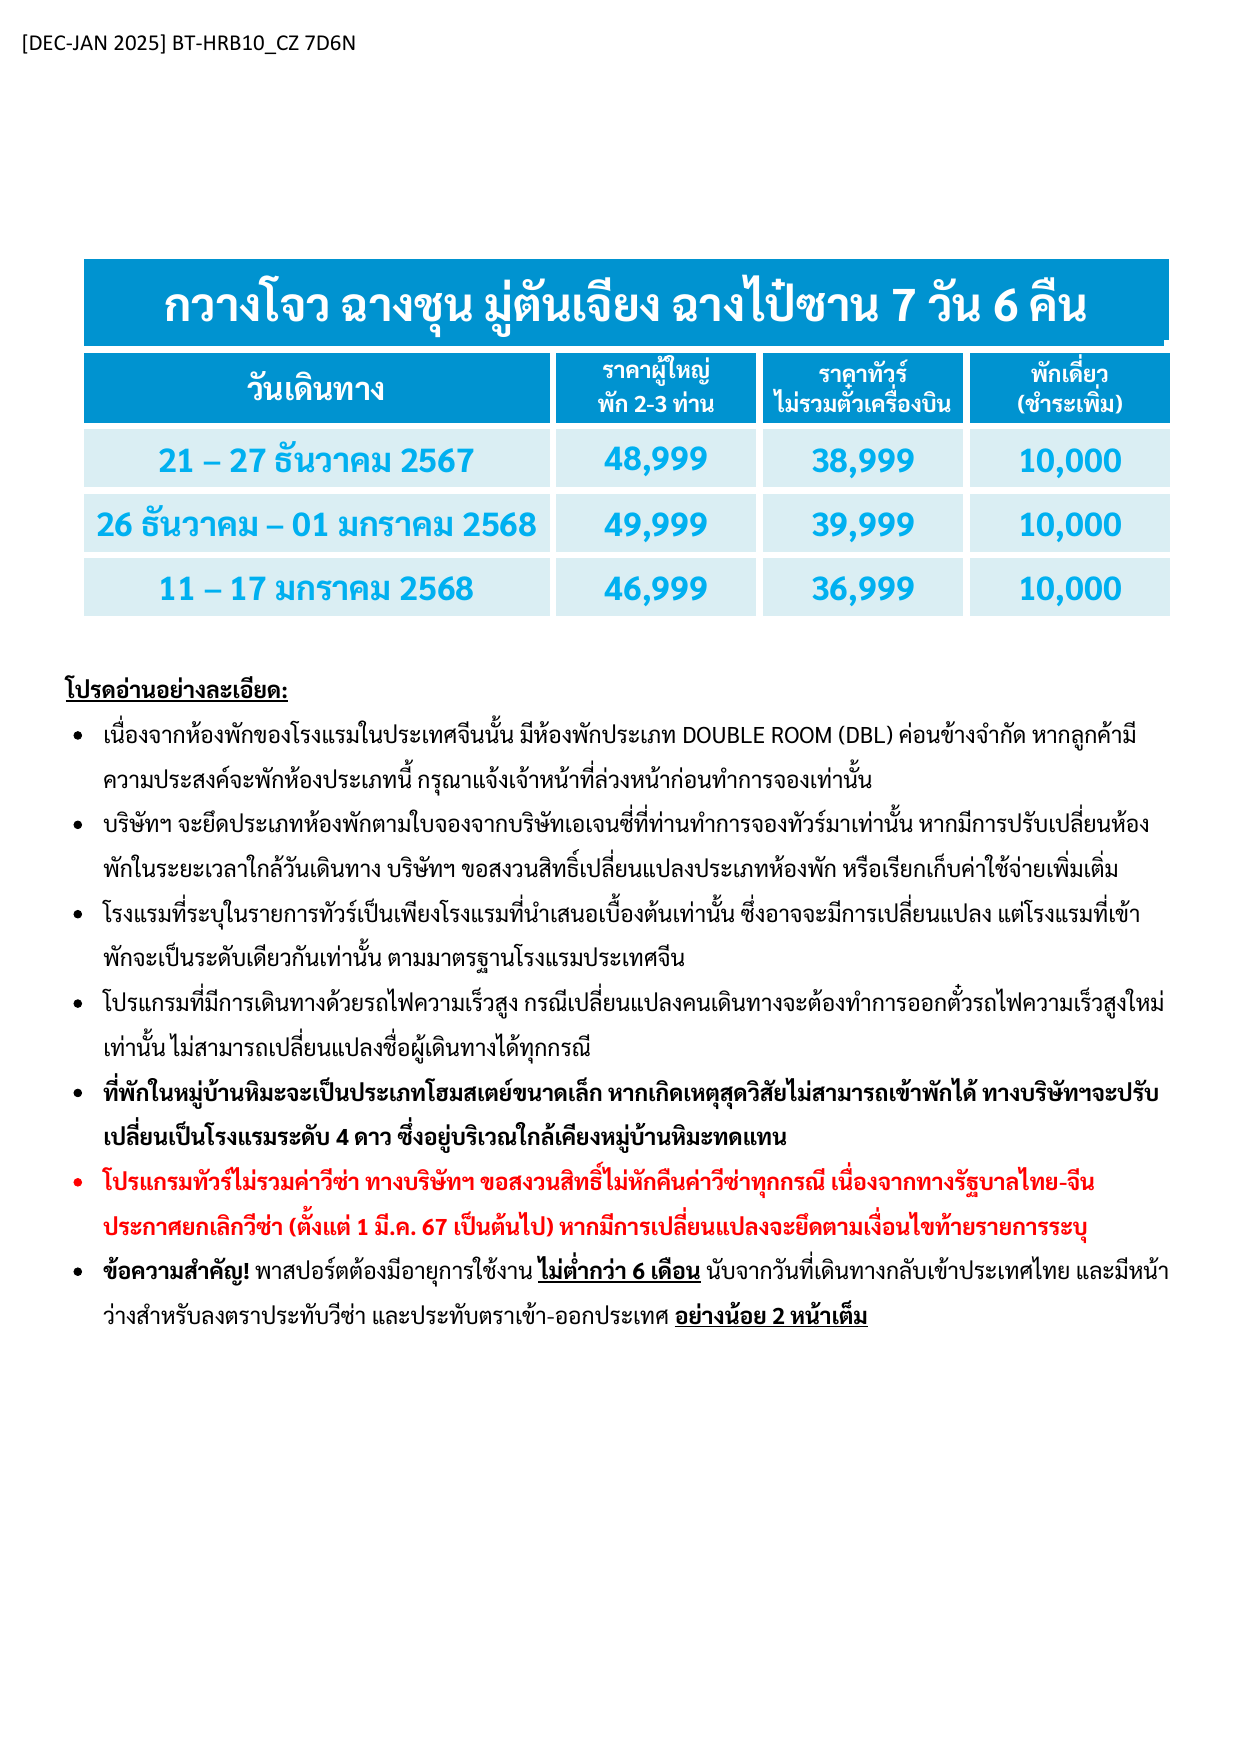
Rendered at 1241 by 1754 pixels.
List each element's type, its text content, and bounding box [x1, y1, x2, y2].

table_header กวางโจว ฉางชุน มู่ตันเจียง ฉางไป๋ซาน 7 วัน 6 คืน [84, 259, 1169, 346]
list โรงแรมที่ระบุในรายการทัวร์เป็นเพียงโรงแรมที่นำเสนอเบื้องต้นเท่านั้น ซึ่งอาจจะมีการเปลี่ยนแปลง แต่โรงแรมที่เข้าพักจะเป็นระดับเดียวกันเท่านั้น ตามมาตรฐานโรงแรมประเทศจีน [74, 898, 1169, 972]
table_cell 10,000 [970, 429, 1170, 487]
list โปรแกรมทัวร์ไม่รวมค่าวีซ่า ทางบริษัทฯ ขอสงวนสิทธิ์ไม่หักคืนค่าวีซ่าทุกกรณี เนื่องจากทางรัฐบาลไทย-จีนประกาศยกเลิกวีซ่า (ตั้งแต่ 1 มี.ค. 67 เป็นต้นไป) หากมีการเปลี่ยนแปลงจะยึดตามเงื่อนไขท้ายรายการระบุ [74, 1166, 1169, 1240]
table_cell ราคาผู้ใหญ่ พัก 2-3 ท่าน [556, 353, 756, 423]
table_cell 48,999 [556, 429, 756, 487]
table_cell 39,999 [763, 494, 963, 552]
table_cell 36,999 [763, 558, 963, 616]
table_cell 10,000 [970, 558, 1170, 616]
table_cell 49,999 [556, 494, 756, 552]
table_cell 21 – 27 ธันวาคม 2567 [84, 429, 550, 487]
table_cell 46,999 [556, 558, 756, 616]
list ข้อความสำคัญ! พาสปอร์ตต้องมีอายุการใช้งาน ไม่ต่ำกว่า 6 เดือน นับจากวันที่เดินทางกลับเข้าประเทศไทย และมีหน้าว่างสำหรับลงตราประทับวีซ่า และประทับตราเข้า-ออกประเทศ อย่างน้อย 2 หน้าเต็ม [74, 1255, 1169, 1330]
table_cell วันเดินทาง [84, 353, 550, 423]
list ที่พักในหมู่บ้านหิมะจะเป็นประเภทโฮมสเตย์ขนาดเล็ก หากเกิดเหตุสุดวิสัยไม่สามารถเข้าพักได้ ทางบริษัทฯจะปรับเปลี่ยนเป็นโรงแรมระดับ 4 ดาว ซึ่งอยู่บริเวณใกล้เคียงหมู่บ้านหิมะทดแทน [74, 1076, 1169, 1151]
list บริษัทฯ จะยึดประเภทห้องพักตามใบจองจากบริษัทเอเจนซี่ที่ท่านทำการจองทัวร์มาเท่านั้น หากมีการปรับเปลี่ยนห้องพักในระยะเวลาใกล้วันเดินทาง บริษัทฯ ขอสงวนสิทธิ์เปลี่ยนแปลงประเภทห้องพัก หรือเรียกเก็บค่าใช้จ่ายเพิ่มเติ่ม [74, 808, 1169, 883]
list เนื่องจากห้องพักของโรงแรมในประเทศจีนนั้น มีห้องพักประเภท DOUBLE ROOM (DBL) ค่อนข้างจำกัด หากลูกค้ามีความประสงค์จะพักห้องประเภทนี้ กรุณาแจ้งเจ้าหน้าที่ล่วงหน้าก่อนทำการจองเท่านั้น [74, 719, 1169, 793]
table_cell พักเดี่ยว (ชำระเพิ่ม) [970, 353, 1170, 423]
table_cell 10,000 [970, 494, 1170, 552]
table_cell ราคาทัวร์ ไม่รวมตั๋วเครื่องบิน [763, 353, 963, 423]
list โปรแกรมที่มีการเดินทางด้วยรถไฟความเร็วสูง กรณีเปลี่ยนแปลงคนเดินทางจะต้องทำการออกตั๋วรถไฟความเร็วสูงใหม่เท่านั้น ไม่สามารถเปลี่ยนแปลงชื่อผู้เดินทางได้ทุกกรณี [74, 987, 1169, 1062]
table_cell 26 ธันวาคม – 01 มกราคม 2568 [84, 494, 550, 552]
text โปรดอ่านอย่างละเอียด: [66, 674, 1169, 704]
table_cell 38,999 [763, 429, 963, 487]
table_cell 11 – 17 มกราคม 2568 [84, 558, 550, 616]
